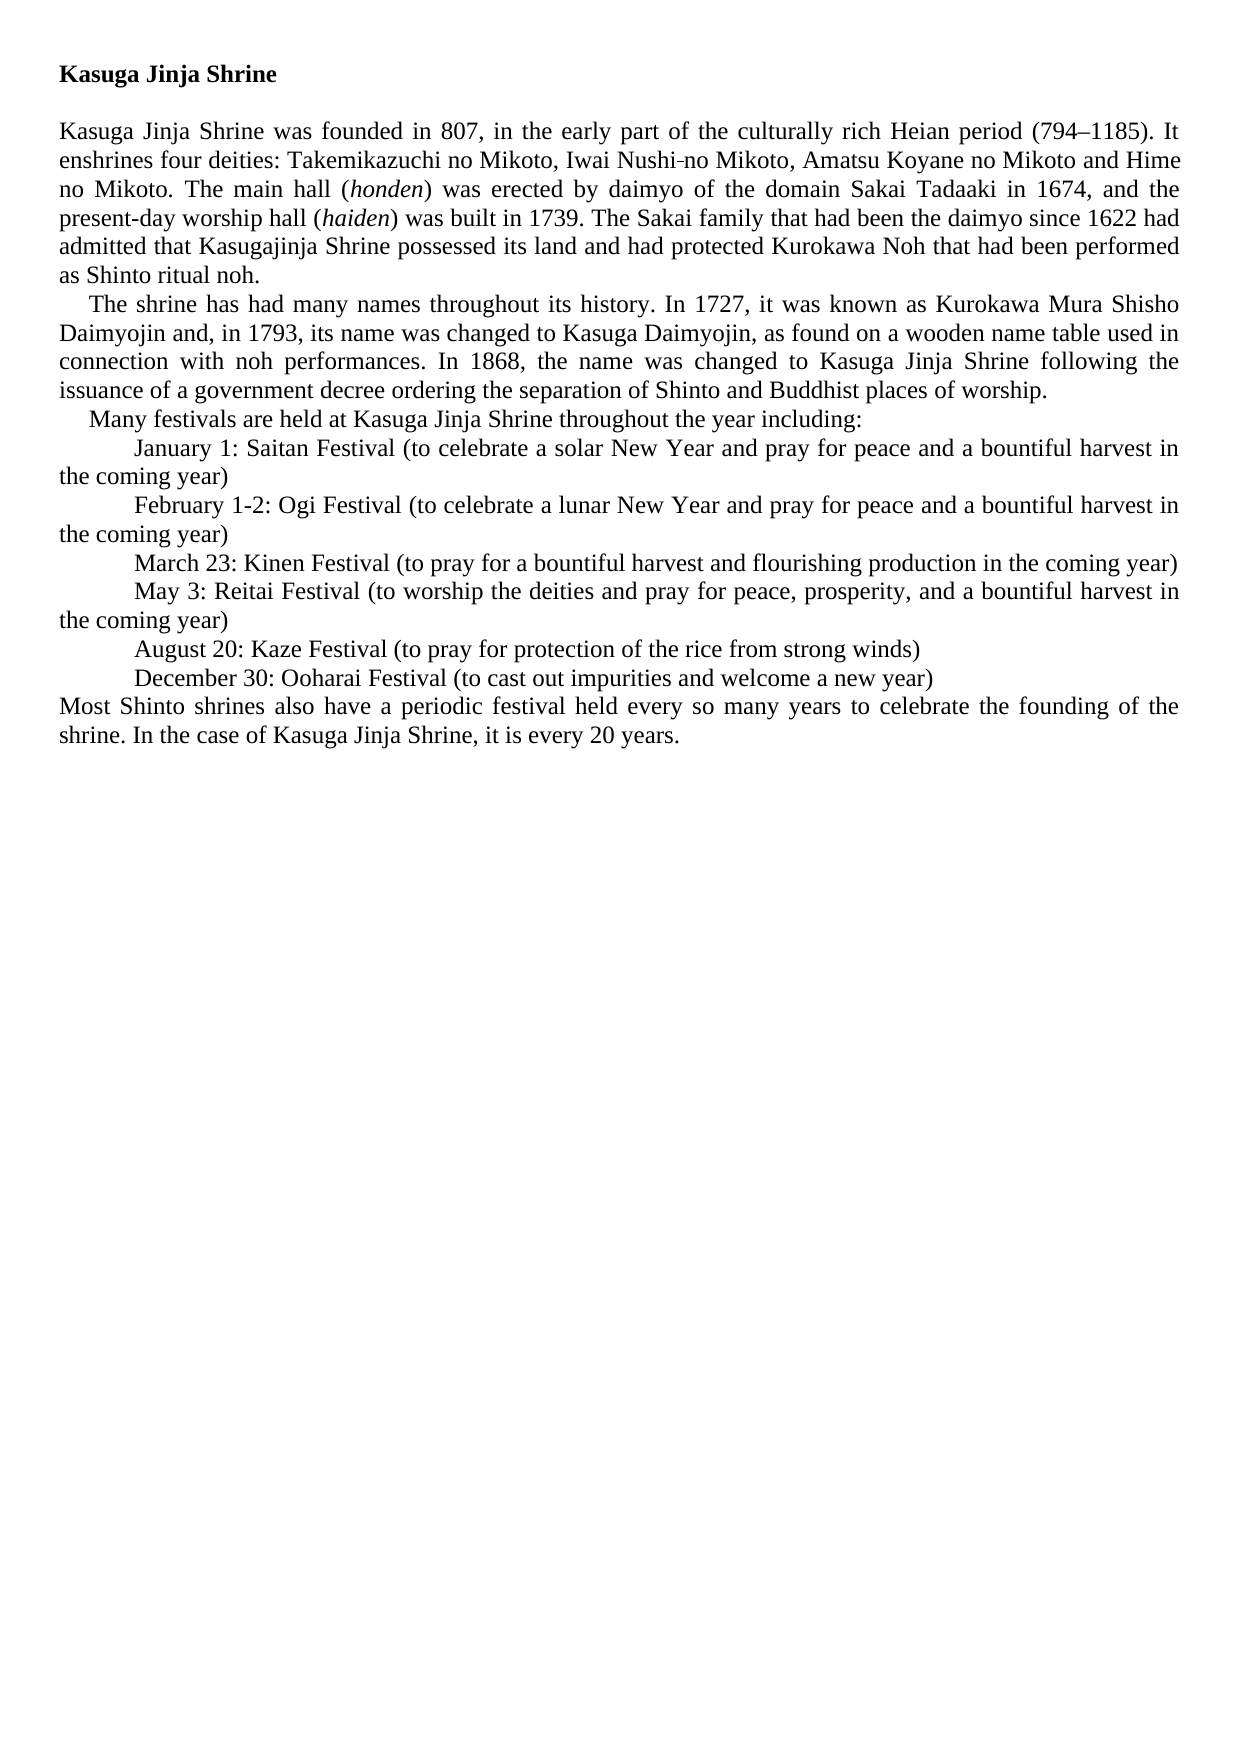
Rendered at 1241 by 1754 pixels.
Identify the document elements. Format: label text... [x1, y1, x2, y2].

text February 1-2: Ogi Festival (to celebrate a lunar New Year and pray for peace and a bountiful harvest in the coming year) [59, 490, 1181, 548]
text Most Shinto shrines also have a periodic festival held every so many years to celebrate the founding of the shrine. In the case of Kasuga Jinja Shrine, it is every 20 years. [59, 691, 1181, 749]
text May 3: Reitai Festival (to worship the deities and pray for peace, prosperity, and a bountiful harvest in the coming year) [59, 576, 1181, 634]
text Kasuga Jinja Shrine [59, 59, 1181, 88]
text March 23: Kinen Festival (to pray for a bountiful harvest and flourishing production in the coming year) [59, 548, 1181, 576]
text January 1: Saitan Festival (to celebrate a solar New Year and pray for peace and a bountiful harvest in the coming year) [59, 433, 1181, 490]
text August 20: Kaze Festival (to pray for protection of the rice from strong winds) [59, 634, 1181, 663]
text The shrine has had many names throughout its history. In 1727, it was known as Kurokawa Mura Shisho Daimyojin and, in 1793, its name was changed to Kasuga Daimyojin, as found on a wooden name table used in connection with noh performances. In 1868, the name was changed to Kasuga Jinja Shrine following the issuance of a government decree ordering the separation of Shinto and Buddhist places of worship. [59, 289, 1181, 404]
text December 30: Ooharai Festival (to cast out impurities and welcome a new year) [59, 663, 1181, 691]
text Kasuga Jinja Shrine was founded in 807, in the early part of the culturally rich Heian period (794–1185). It enshrines four deities: Takemikazuchi no Mikoto, Iwai Nushi no Mikoto, Amatsu Koyane no Mikoto and Hime no Mikoto. The main hall (honden) was erected by daimyo of the domain Sakai Tadaaki in 1674, and the present-day worship hall (haiden) was built in 1739. The Sakai family that had been the daimyo since 1622 had admitted that Kasugajinja Shrine possessed its land and had protected Kurokawa Noh that had been performed as Shinto ritual noh. [59, 116, 1181, 289]
text Many festivals are held at Kasuga Jinja Shrine throughout the year including: [59, 404, 1181, 433]
